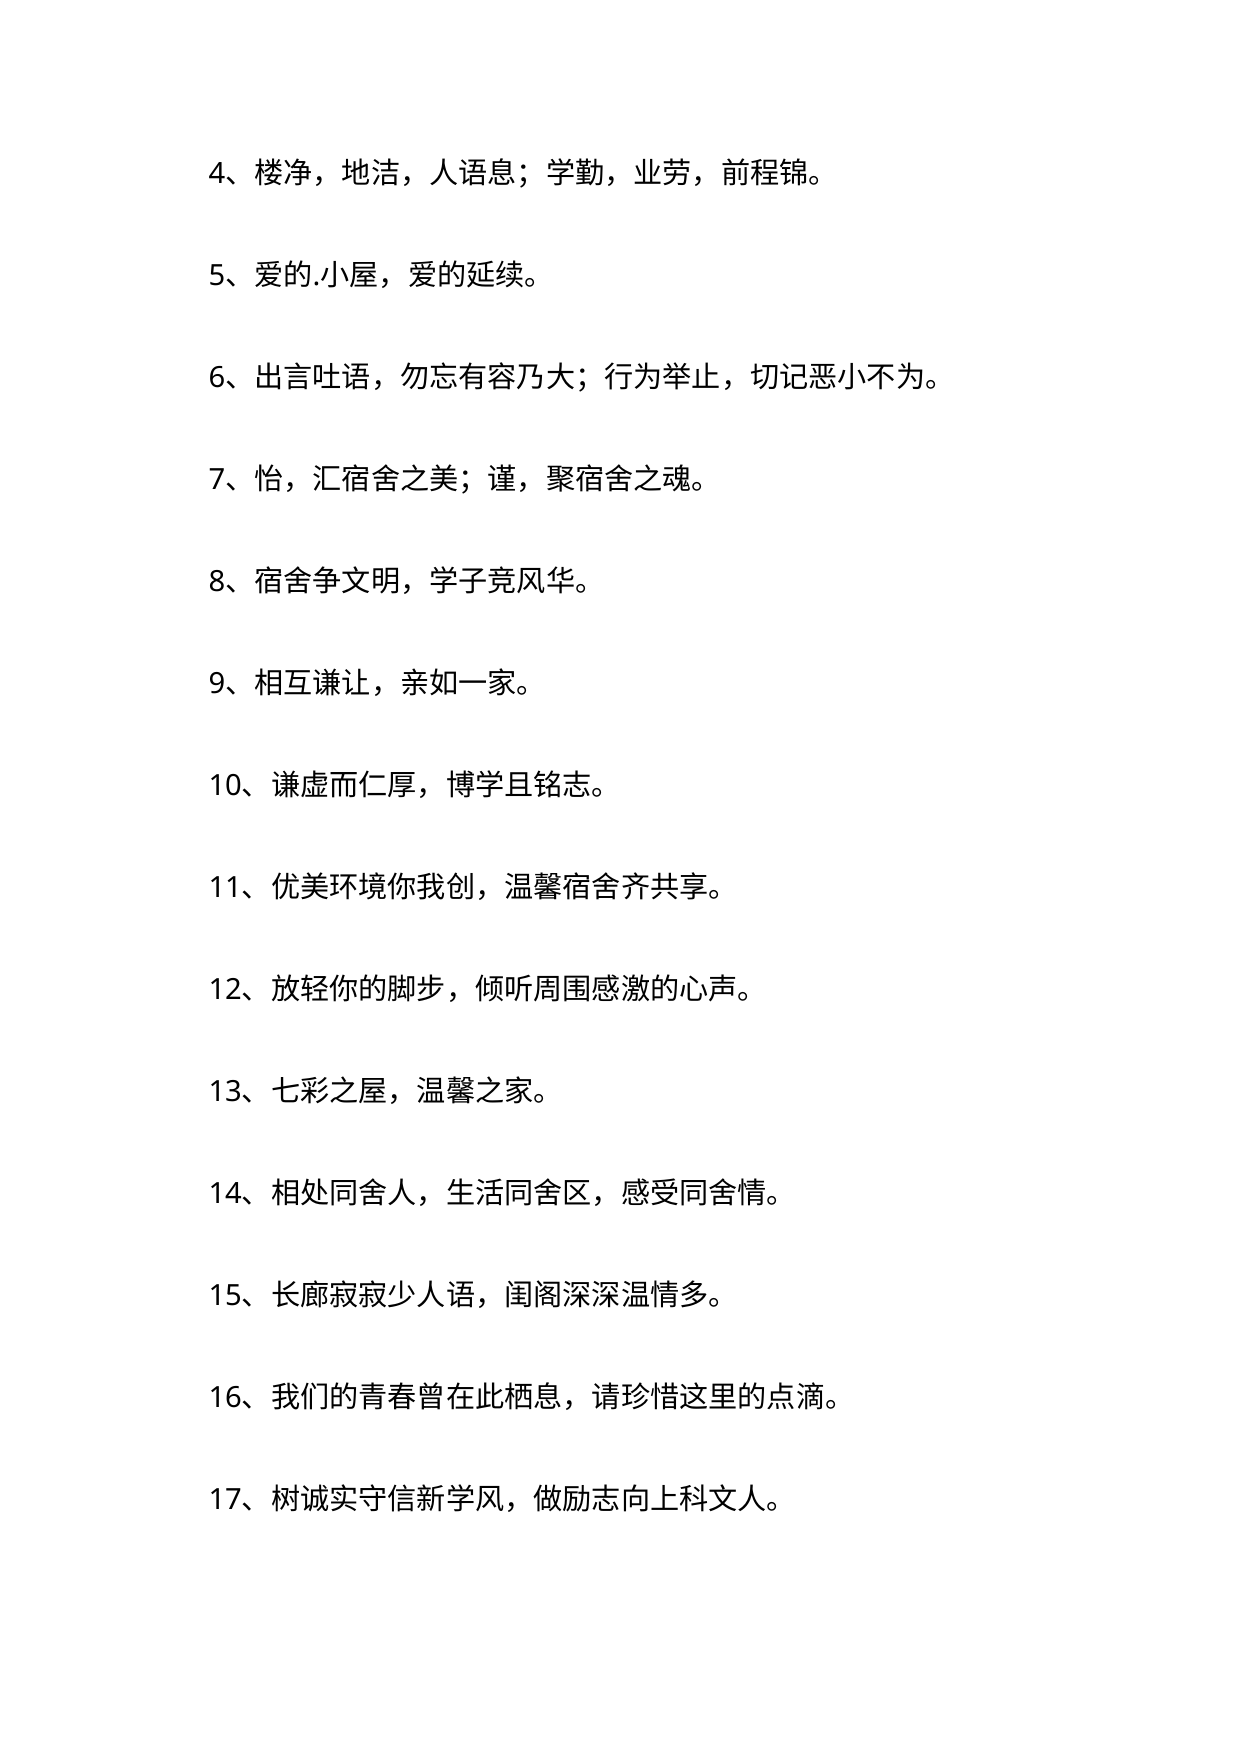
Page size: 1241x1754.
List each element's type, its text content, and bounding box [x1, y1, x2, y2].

text 14、相处同舍人，生活同舍区，感受同舍情。 [150, 1170, 1090, 1212]
text 7、怡，汇宿舍之美；谨，聚宿舍之魂。 [150, 456, 1090, 498]
text 16、我们的青春曾在此栖息，请珍惜这里的点滴。 [150, 1374, 1090, 1416]
text 10、谦虚而仁厚，博学且铭志。 [150, 762, 1090, 804]
text 6、出言吐语，勿忘有容乃大；行为举止，切记恶小不为。 [150, 354, 1090, 396]
text 13、七彩之屋，温馨之家。 [150, 1068, 1090, 1110]
text 5、爱的.小屋，爱的延续。 [150, 252, 1090, 294]
text 17、树诚实守信新学风，做励志向上科文人。 [150, 1476, 1090, 1518]
text 8、宿舍争文明，学子竞风华。 [150, 558, 1090, 600]
text 15、长廊寂寂少人语，闺阁深深温情多。 [150, 1272, 1090, 1314]
text 12、放轻你的脚步，倾听周围感激的心声。 [150, 966, 1090, 1008]
text 9、相互谦让，亲如一家。 [150, 660, 1090, 702]
text 4、楼净，地洁，人语息；学勤，业劳，前程锦。 [150, 150, 1090, 192]
text 11、优美环境你我创，温馨宿舍齐共享。 [150, 864, 1090, 906]
